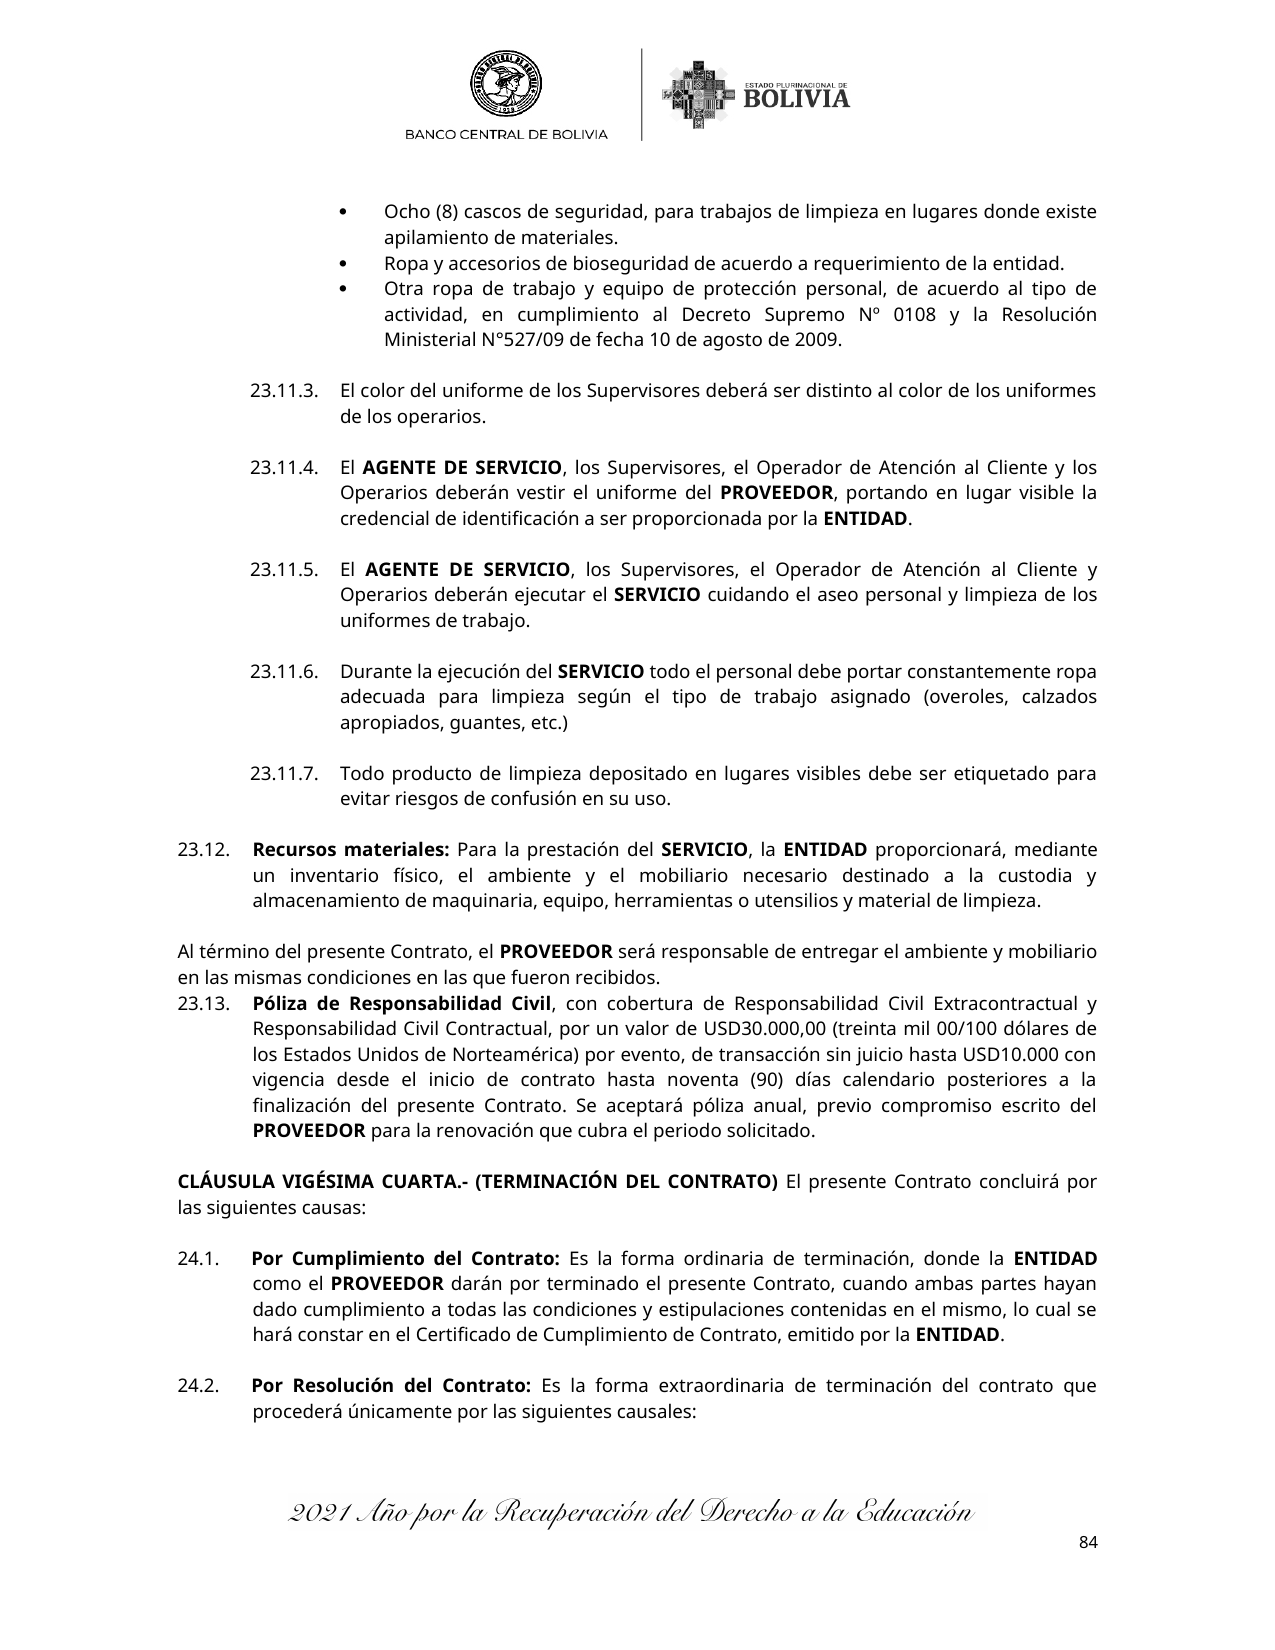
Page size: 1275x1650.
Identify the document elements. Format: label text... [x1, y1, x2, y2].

list Recursos materiales: Para la prestación del SERVICIO, la ENTIDAD proporcionará, mediante un inventario físico, el ambiente y el mobiliario necesario destinado a la custodia y almacenamiento de maquinaria, equipo, herramientas o utensilios y material de limpieza. [177, 837, 1098, 913]
text Al término del presente Contrato, el PROVEEDOR será responsable de entregar el ambiente y mobiliario en las mismas condiciones en las que fueron recibidos. [177, 939, 1098, 990]
list Ocho (8) cascos de seguridad, para trabajos de limpieza en lugares donde existe apilamiento de materiales. [339, 148, 1098, 250]
picture [184, 5, 1085, 187]
list Todo producto de limpieza depositado en lugares visibles debe ser etiquetado para evitar riesgos de confusión en su uso. [250, 760, 1098, 811]
list Otra ropa de trabajo y equipo de protección personal, de acuerdo al tipo de actividad, en cumplimiento al Decreto Supremo Nº 0108 y la Resolución Ministerial N°527/09 de fecha 10 de agosto de 2009. [339, 275, 1098, 352]
list Póliza de Responsabilidad Civil, con cobertura de Responsabilidad Civil Extracontractual y Responsabilidad Civil Contractual, por un valor de USD30.000,00 (treinta mil 00/100 dólares de los Estados Unidos de Norteamérica) por evento, de transacción sin juicio hasta USD10.000 con vigencia desde el inicio de contrato hasta noventa (90) días calendario posteriores a la finalización del presente Contrato. Se aceptará póliza anual, previo compromiso escrito del PROVEEDOR para la renovación que cubra el periodo solicitado. [177, 990, 1098, 1143]
list El AGENTE DE SERVICIO, los Supervisores, el Operador de Atención al Cliente y Operarios deberán ejecutar el SERVICIO cuidando el aseo personal y limpieza de los uniformes de trabajo. [250, 556, 1098, 633]
list El color del uniforme de los Supervisores deberá ser distinto al color de los uniformes de los operarios. [250, 377, 1098, 428]
list El AGENTE DE SERVICIO, los Supervisores, el Operador de Atención al Cliente y los Operarios deberán vestir el uniforme del PROVEEDOR, portando en lugar visible la credencial de identificación a ser proporcionada por la ENTIDAD. [250, 454, 1098, 531]
text CLÁUSULA VIGÉSIMA CUARTA.- (TERMINACIÓN DEL CONTRATO) El presente Contrato concluirá por las siguientes causas: [177, 1168, 1098, 1219]
list Durante la ejecución del SERVICIO todo el personal debe portar constantemente ropa adecuada para limpieza según el tipo de trabajo asignado (overoles, calzados apropiados, guantes, etc.) [250, 658, 1098, 735]
list Por Resolución del Contrato: Es la forma extraordinaria de terminación del contrato que procederá únicamente por las siguientes causales: [177, 1373, 1098, 1424]
list Por Cumplimiento del Contrato: Es la forma ordinaria de terminación, donde la ENTIDAD como el PROVEEDOR darán por terminado el presente Contrato, cuando ambas partes hayan dado cumplimiento a todas las condiciones y estipulaciones contenidas en el mismo, lo cual se hará constar en el Certificado de Cumplimiento de Contrato, emitido por la ENTIDAD. [177, 1245, 1098, 1347]
list Ropa y accesorios de bioseguridad de acuerdo a requerimiento de la entidad. [339, 250, 1098, 275]
picture [287, 1493, 988, 1531]
